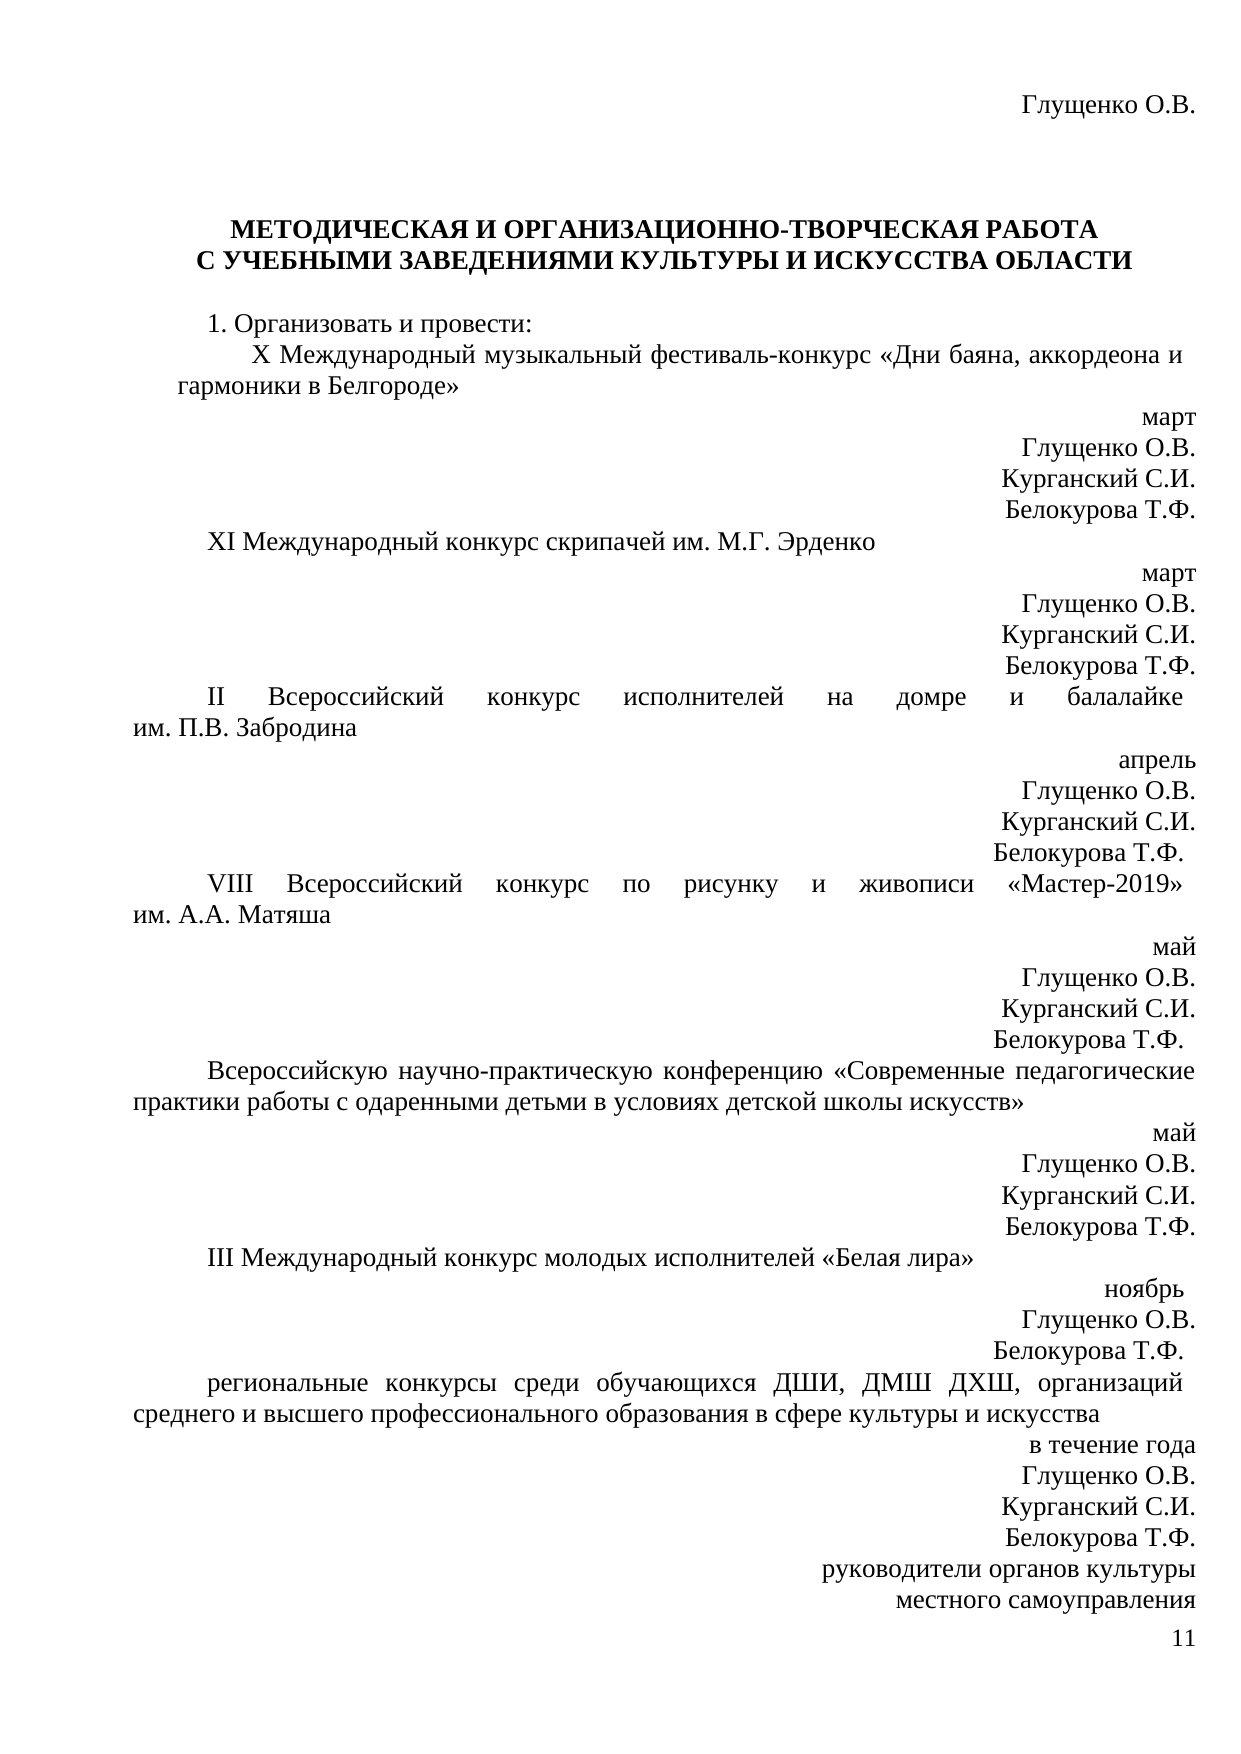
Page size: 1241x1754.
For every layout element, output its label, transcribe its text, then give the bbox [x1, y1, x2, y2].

text Глущенко О.В. [133, 774, 1196, 805]
text Всероссийскую научно-практическую конференцию «Современные педагогические практики работы с одаренными детьми в условиях детской школы искусств» [133, 1054, 1196, 1116]
text Глущенко О.В. [133, 1303, 1196, 1334]
text Курганский С.И. [133, 462, 1196, 493]
text МЕТОДИЧЕСКАЯ И ОРГАНИЗАЦИОННО-ТВОРЧЕСКАЯ РАБОТА [133, 213, 1196, 244]
text Глущенко О.В. [133, 1459, 1196, 1490]
list Белокурова Т.Ф. [208, 1334, 1184, 1366]
list Белокурова Т.Ф. [208, 836, 1184, 867]
list региональные конкурсы среди обучающихся ДШИ, ДМШ ДХШ, организаций среднего и высшего профессионального образования в сфере культуры и искусства [133, 1366, 1184, 1428]
text Белокурова Т.Ф. [133, 1521, 1196, 1552]
list III Международный конкурс молодых исполнителей «Белая лира» [133, 1241, 1184, 1272]
text Курганский С.И. [133, 1179, 1196, 1210]
text Белокурова Т.Ф. [133, 1210, 1196, 1241]
text Глущенко О.В. [133, 961, 1196, 992]
text Белокурова Т.Ф. [133, 493, 1196, 525]
text в течение года [133, 1428, 1196, 1459]
list ноябрь [208, 1272, 1184, 1303]
text Глущенко О.В. [133, 1148, 1196, 1179]
text март [133, 556, 1196, 587]
text С УЧЕБНЫМИ ЗАВЕДЕНИЯМИ КУЛЬТУРЫ И ИСКУССТВА ОБЛАСТИ [133, 244, 1196, 276]
text руководители органов культуры [133, 1552, 1196, 1584]
text Курганский С.И. [133, 1490, 1196, 1521]
text Курганский С.И. [133, 992, 1196, 1023]
list X Международный музыкальный фестиваль-конкурс «Дни баяна, аккордеона и гармоники в Белгороде» [177, 338, 1184, 400]
text местного самоуправления [133, 1584, 1196, 1615]
text май [133, 929, 1196, 961]
list Белокурова Т.Ф. [208, 1023, 1184, 1054]
text апрель [133, 743, 1196, 774]
text Курганский С.И. [133, 618, 1196, 649]
list XI Международный конкурс скрипачей им. М.Г. Эрденко [133, 525, 1184, 556]
text Курганский С.И. [133, 805, 1196, 836]
list 1. Организовать и провести: [133, 307, 1184, 338]
text Глущенко О.В. [133, 587, 1196, 618]
text май [133, 1116, 1196, 1148]
text Белокурова Т.Ф. [133, 649, 1196, 680]
list VIII Всероссийский конкурс по рисунку и живописи «Мастер-2019» им. А.А. Матяша [133, 867, 1184, 929]
text Глущенко О.В. [133, 431, 1196, 462]
list II Всероссийский конкурс исполнителей на домре и балалайке им. П.В. Забродина [133, 680, 1184, 743]
text март [133, 400, 1196, 431]
text Глущенко О.В. [133, 89, 1196, 120]
